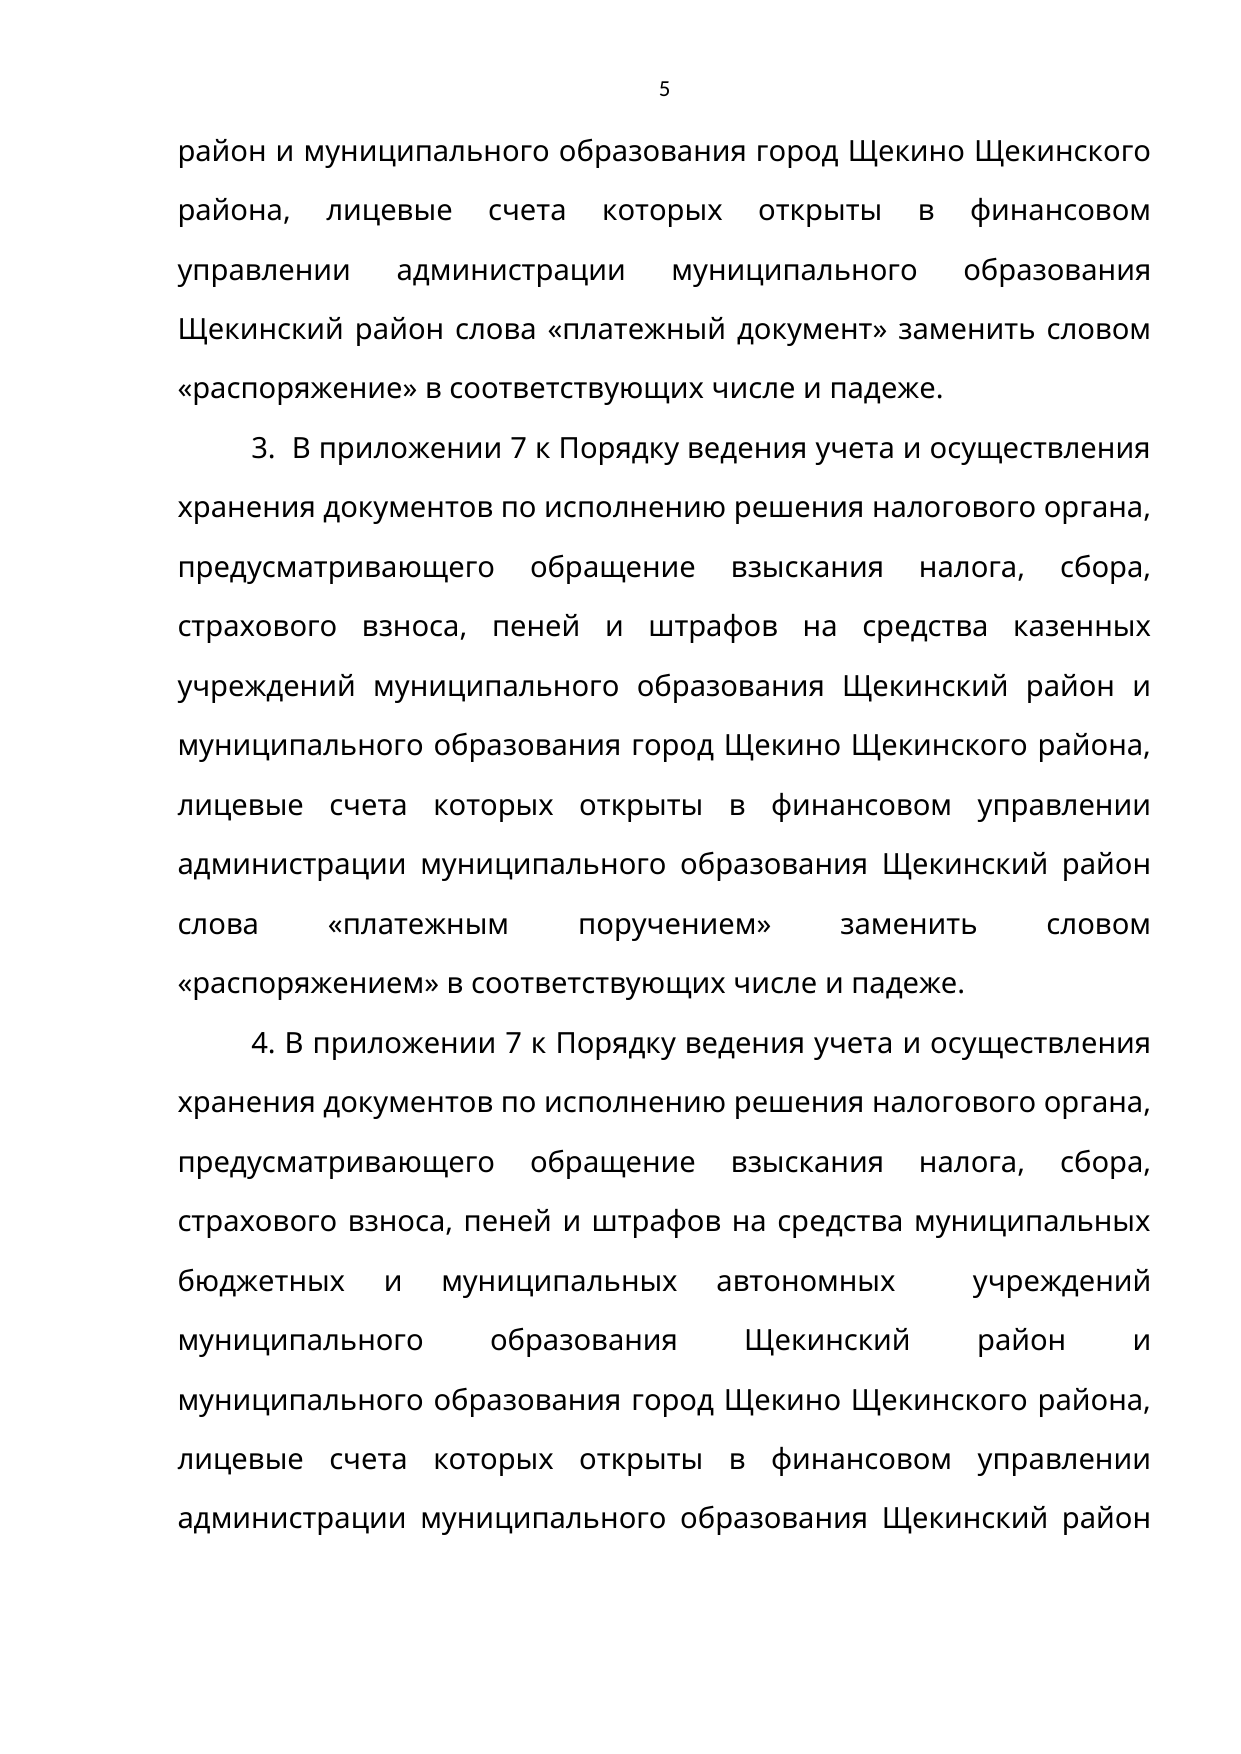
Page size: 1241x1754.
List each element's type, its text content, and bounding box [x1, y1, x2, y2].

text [177, 130, 1152, 407]
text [177, 1022, 1152, 1537]
text 3. В приложении 7 к Порядку ведения учета и осуществления хранения документов по исполнению решения налогового органа, предусматривающего обращение взыскания налога, сбора, страхового взноса, пеней и штрафов на средства казенных учреждений муниципального образования Щекинский район и муниципального образования город Щекино Щекинского района, лицевые счета которых открыты в финансовом управлении администрации муниципального образования Щекинский район слова «платежным поручением» заменить словом «распоряжением» в соответствующих числе и падеже. [177, 427, 1152, 1002]
